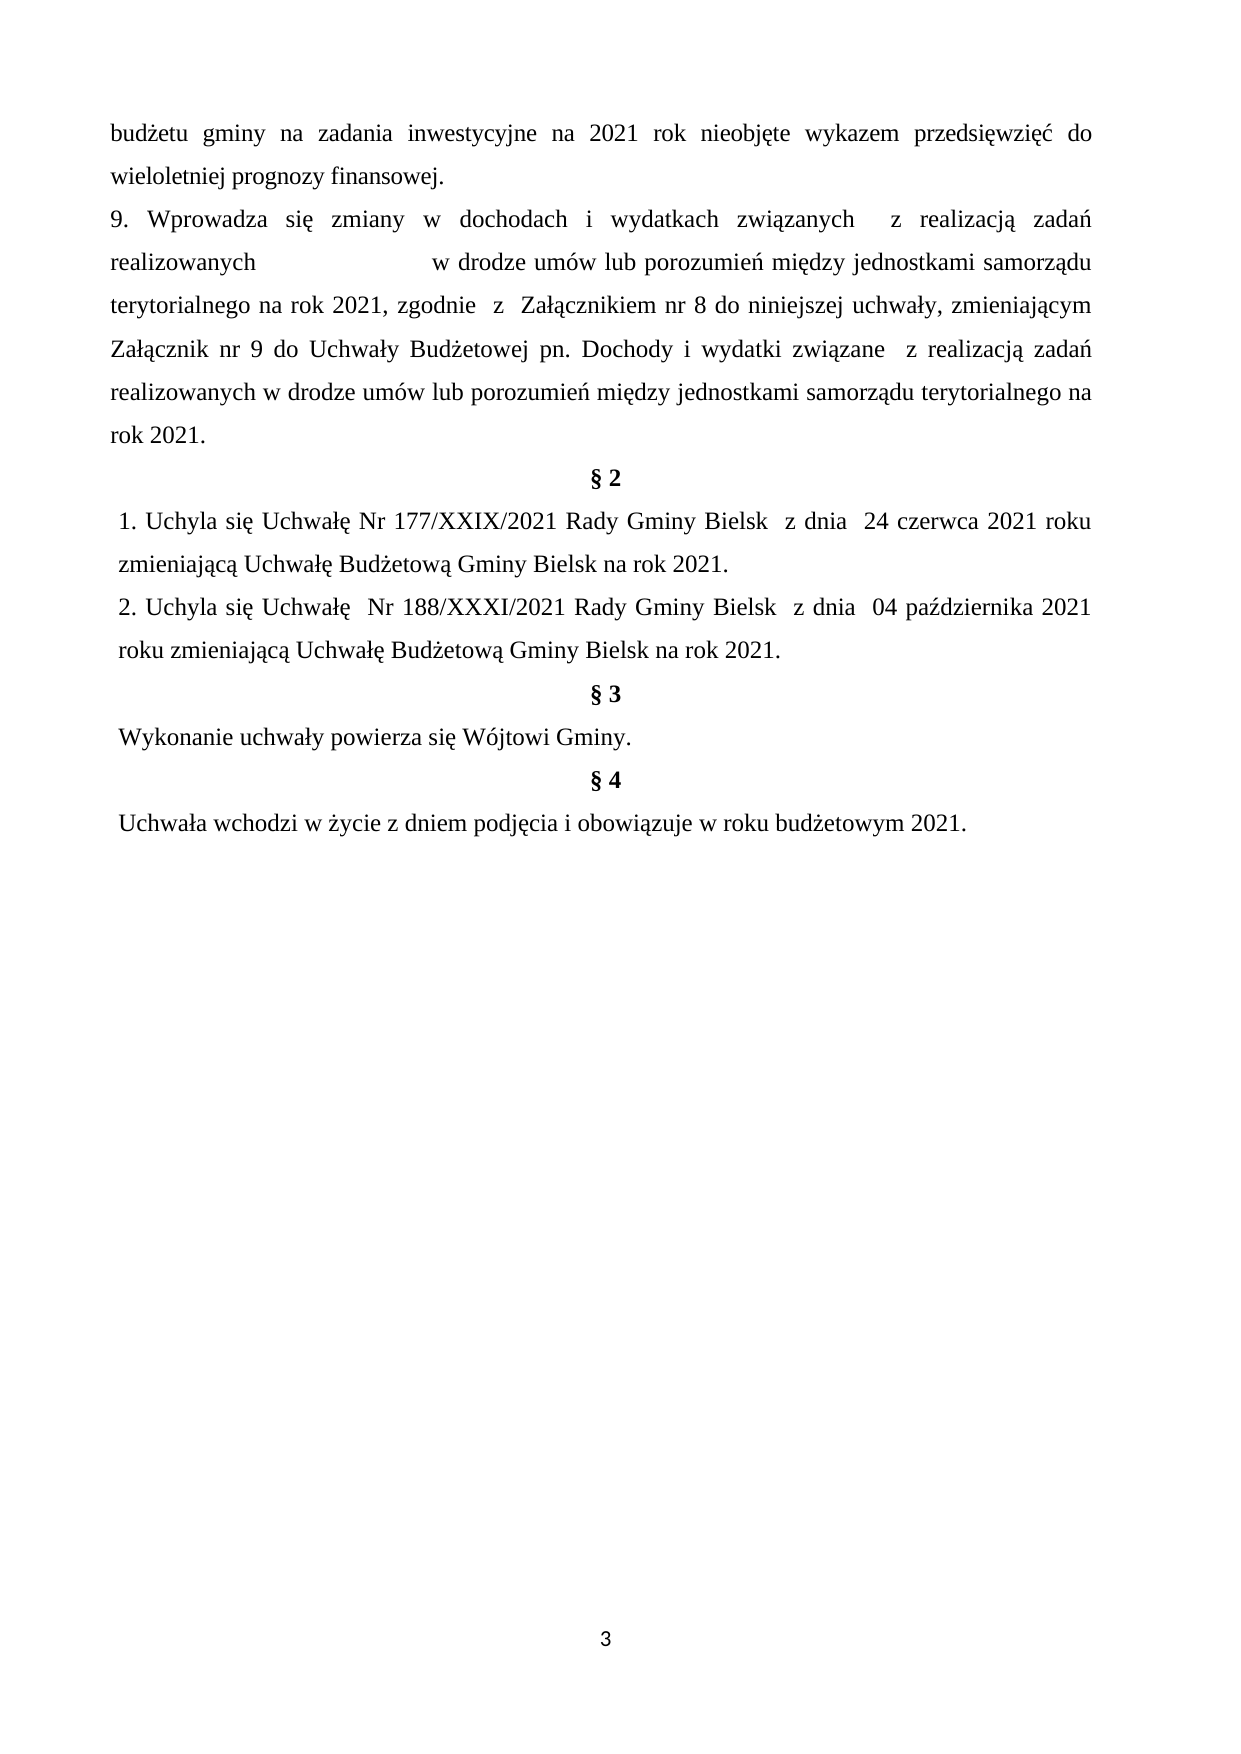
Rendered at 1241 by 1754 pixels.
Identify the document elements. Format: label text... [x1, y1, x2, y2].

text 9. Wprowadza się zmiany w dochodach i wydatkach związanych z realizacją zadań realizowanych w drodze umów lub porozumień między jednostkami samorządu terytorialnego na rok 2021, zgodnie z Załącznikiem nr 8 do niniejszej uchwały, zmieniającym Załącznik nr 9 do Uchwały Budżetowej pn. Dochody i wydatki związane z realizacją zadań realizowanych w drodze umów lub porozumień między jednostkami samorządu terytorialnego na rok 2021. [110, 204, 1092, 449]
text Wykonanie uchwały powierza się Wójtowi Gminy. [118, 722, 1092, 751]
text 1. Uchyla się Uchwałę Nr 177/XXIX/2021 Rady Gminy Bielsk z dnia 24 czerwca 2021 roku zmieniającą Uchwałę Budżetową Gminy Bielsk na rok 2021. [118, 506, 1092, 578]
text 2. Uchyla się Uchwałę Nr 188/XXXI/2021 Rady Gminy Bielsk z dnia 04 października 2021 roku zmieniającą Uchwałę Budżetową Gminy Bielsk na rok 2021. [118, 592, 1092, 664]
text § 2 [118, 463, 1092, 492]
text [110, 118, 1092, 190]
text § 4 [118, 765, 1092, 794]
text § 3 [118, 679, 1092, 707]
text Uchwała wchodzi w życie z dniem podjęcia i obowiązuje w roku budżetowym 2021. [118, 808, 1092, 837]
